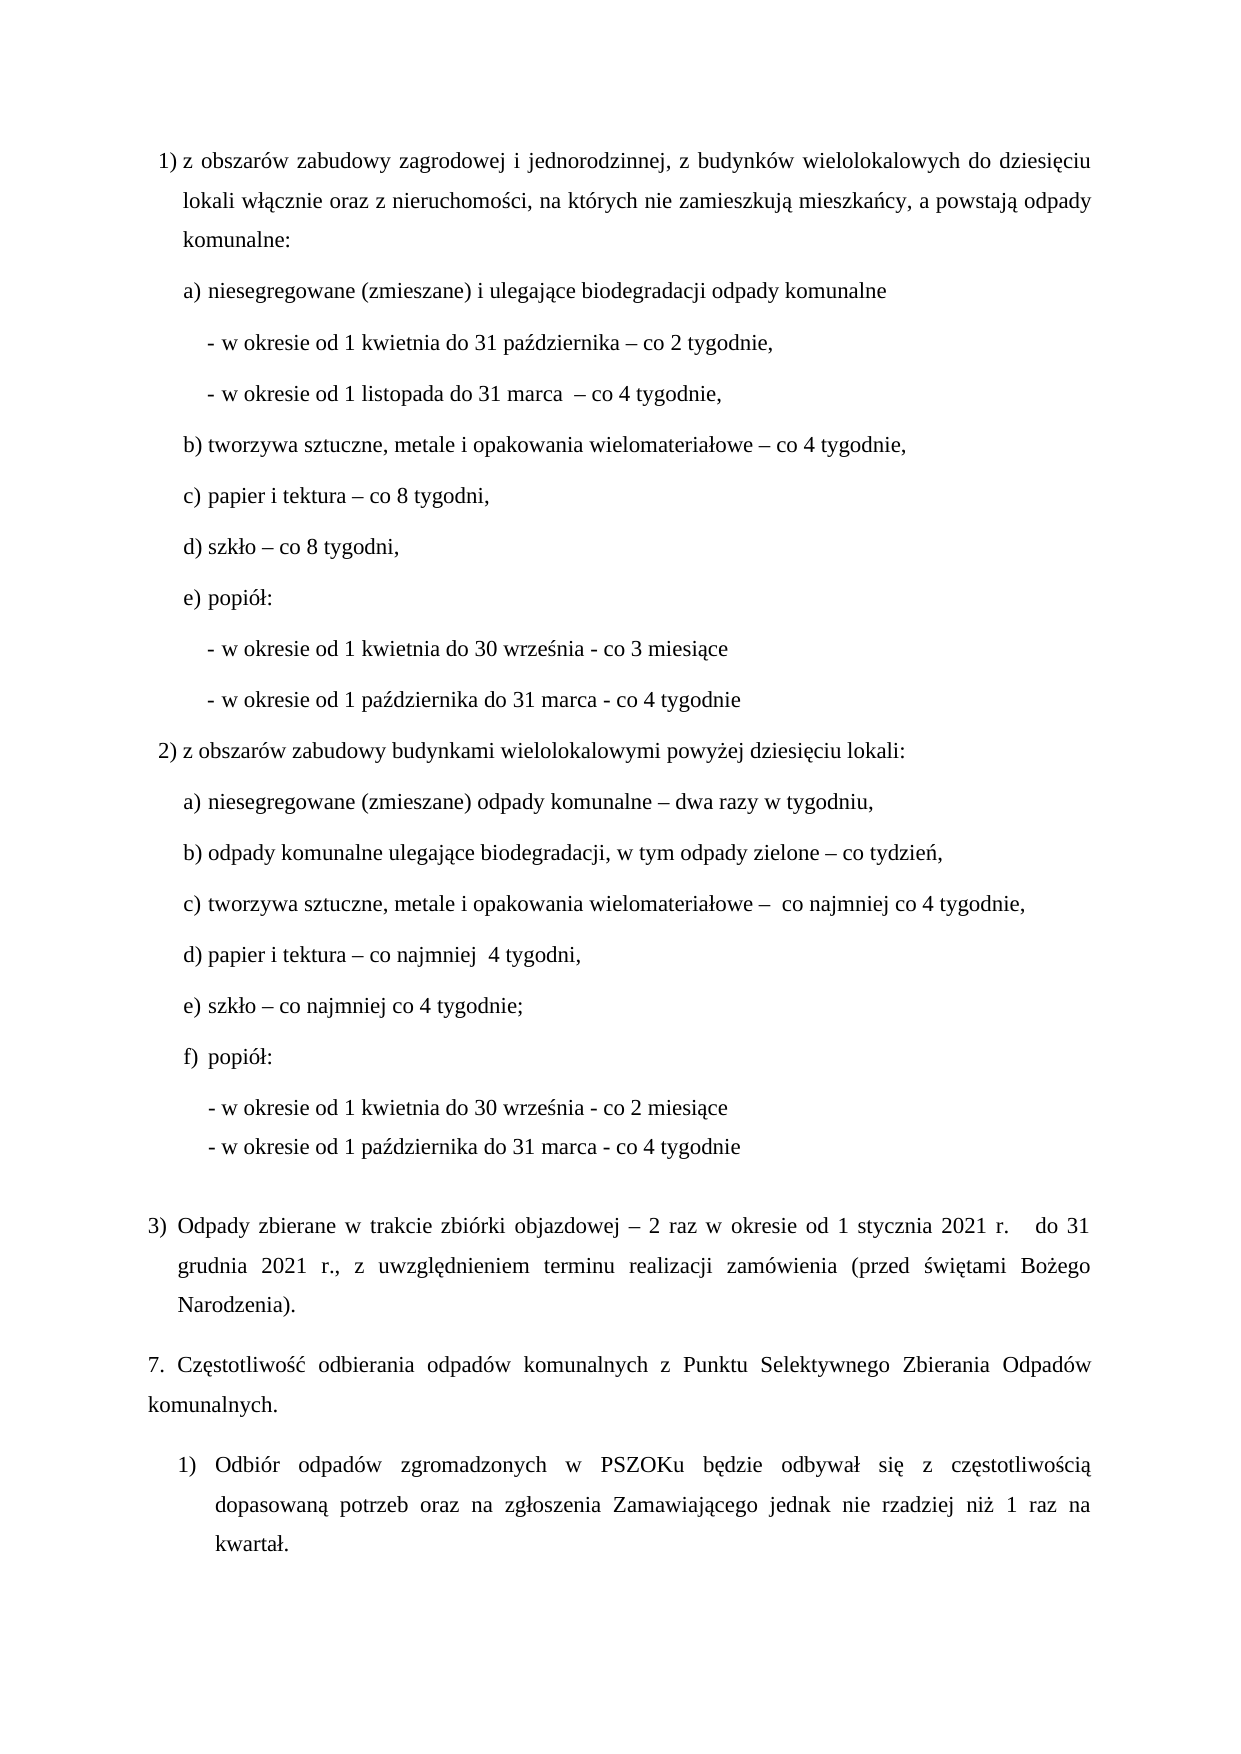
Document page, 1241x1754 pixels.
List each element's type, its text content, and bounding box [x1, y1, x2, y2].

list papier i tektura – co najmniej 4 tygodni, [183, 941, 1093, 967]
text 7. Częstotliwość odbierania odpadów komunalnych z Punktu Selektywnego Zbierania Odpadów komunalnych. [148, 1352, 1093, 1417]
list niesegregowane (zmieszane) i ulegające biodegradacji odpady komunalne [183, 278, 1093, 304]
text - w okresie od 1 kwietnia do 30 września - co 2 miesiące [208, 1094, 1093, 1120]
list odpady komunalne ulegające biodegradacji, w tym odpady zielone – co tydzień, [183, 839, 1093, 865]
list tworzywa sztuczne, metale i opakowania wielomateriałowe – co 4 tygodnie, [183, 431, 1093, 457]
list popiół: [183, 1043, 1093, 1069]
list tworzywa sztuczne, metale i opakowania wielomateriałowe – co najmniej co 4 tygodnie, [183, 890, 1093, 916]
text - w okresie od 1 października do 31 marca - co 4 tygodnie [208, 1133, 1093, 1160]
list papier i tektura – co 8 tygodni, [183, 482, 1093, 508]
list popiół: [183, 584, 1093, 610]
list z obszarów zabudowy budynkami wielolokalowymi powyżej dziesięciu lokali: [158, 737, 1093, 763]
list szkło – co najmniej co 4 tygodnie; [183, 992, 1093, 1018]
list w okresie od 1 października do 31 marca - co 4 tygodnie [148, 686, 1093, 712]
list Odbiór odpadów zgromadzonych w PSZOKu będzie odbywał się z częstotliwością dopasowaną potrzeb oraz na zgłoszenia Zamawiającego jednak nie rzadziej niż 1 raz na kwartał. [177, 1451, 1093, 1557]
list w okresie od 1 listopada do 31 marca – co 4 tygodnie, [148, 380, 1093, 406]
list z obszarów zabudowy zagrodowej i jednorodzinnej, z budynków wielolokalowych do dziesięciu lokali włącznie oraz z nieruchomości, na których nie zamieszkują mieszkańcy, a powstają odpady komunalne: [158, 148, 1093, 253]
list w okresie od 1 kwietnia do 31 października – co 2 tygodnie, [148, 329, 1093, 355]
list w okresie od 1 kwietnia do 30 września - co 3 miesiące [148, 635, 1093, 661]
text 3) Odpady zbierane w trakcie zbiórki objazdowej – 2 raz w okresie od 1 stycznia 2021 r. do 31 grudnia 2021 r., z uwzględnieniem terminu realizacji zamówienia (przed świętami Bożego Narodzenia). [148, 1212, 1093, 1318]
list szkło – co 8 tygodni, [183, 533, 1093, 559]
list niesegregowane (zmieszane) odpady komunalne – dwa razy w tygodniu, [183, 788, 1093, 814]
